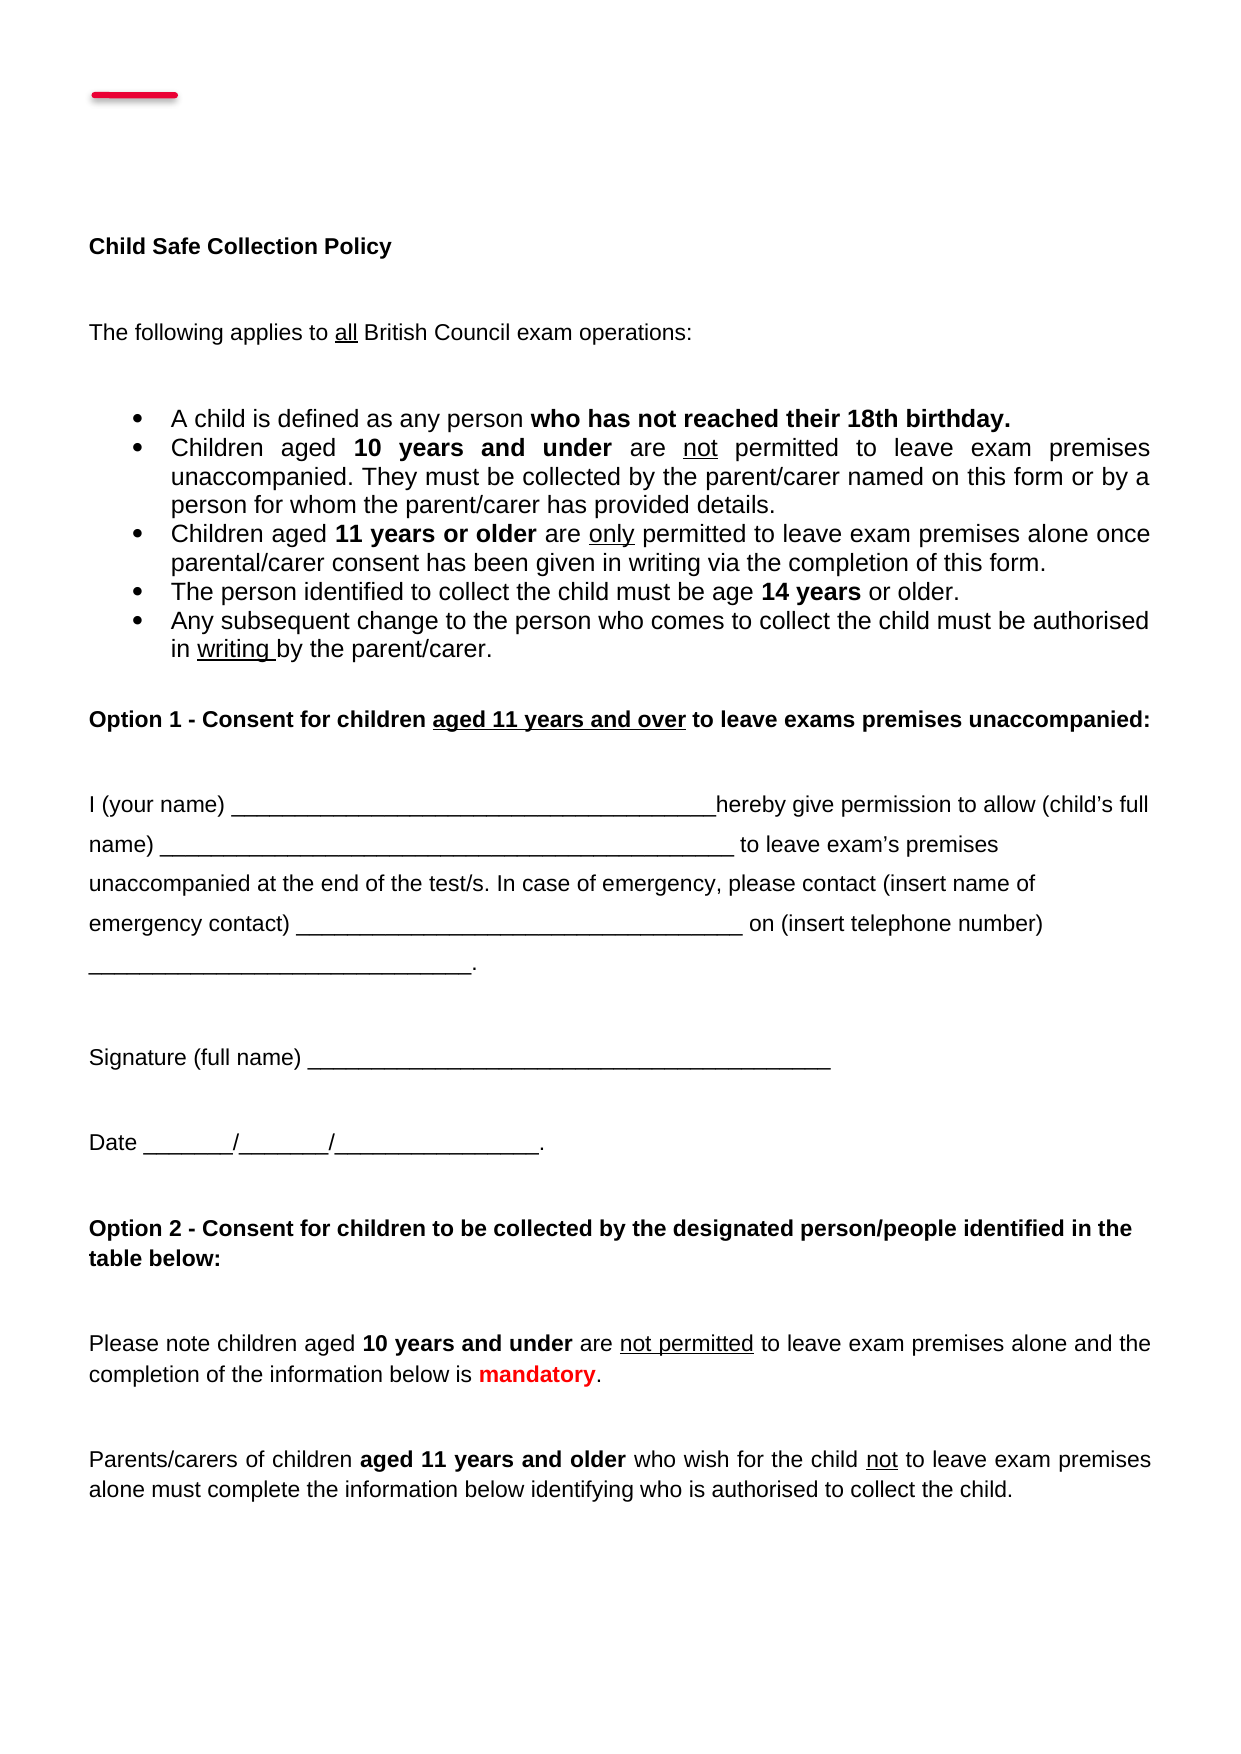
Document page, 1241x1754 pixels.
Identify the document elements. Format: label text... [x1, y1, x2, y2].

list Any subsequent change to the person who comes to collect the child must be authorised in writing by the parent/carer. [133, 606, 1152, 663]
text Please note children aged 10 years and under are not permitted to leave exam premises alone and the completion of the information below is mandatory. [89, 1330, 1152, 1387]
list Children aged 10 years and under are not permitted to leave exam premises unaccompanied. They must be collected by the parent/carer named on this form or by a person for whom the parent/carer has provided details. [133, 433, 1152, 519]
text Date _______/_______/________________. [89, 1129, 1152, 1156]
list A child is defined as any person who has not reached their 18th birthday. [133, 404, 1152, 433]
text Option 1 - Consent for children aged 11 years and over to leave exams premises unaccompanied: [89, 706, 1152, 732]
text Option 2 - Consent for children to be collected by the designated person/people identified in the table below: [89, 1215, 1152, 1271]
text I (your name) ______________________________________hereby give permission to allow (child’s full name) _____________________________________________ to leave exam’s premises unaccompanied at the end of the test/s. In case of emergency, please contact (insert name of emergency contact) ___________________________________ on (insert telephone number) ______________________________. [89, 791, 1152, 976]
list The person identified to collect the child must be age 14 years or older. [133, 577, 1152, 606]
list Children aged 11 years or older are only permitted to leave exam premises alone once parental/carer consent has been given in writing via the completion of this form. [133, 519, 1152, 577]
text The following applies to all British Council exam operations: [89, 318, 1152, 345]
text Signature (full name) _________________________________________ [89, 1044, 1152, 1070]
text Parents/carers of children aged 11 years and older who wish for the child not to leave exam premises alone must complete the information below identifying who is authorised to collect the child. [89, 1446, 1152, 1503]
text Child Safe Collection Policy [89, 233, 1152, 259]
